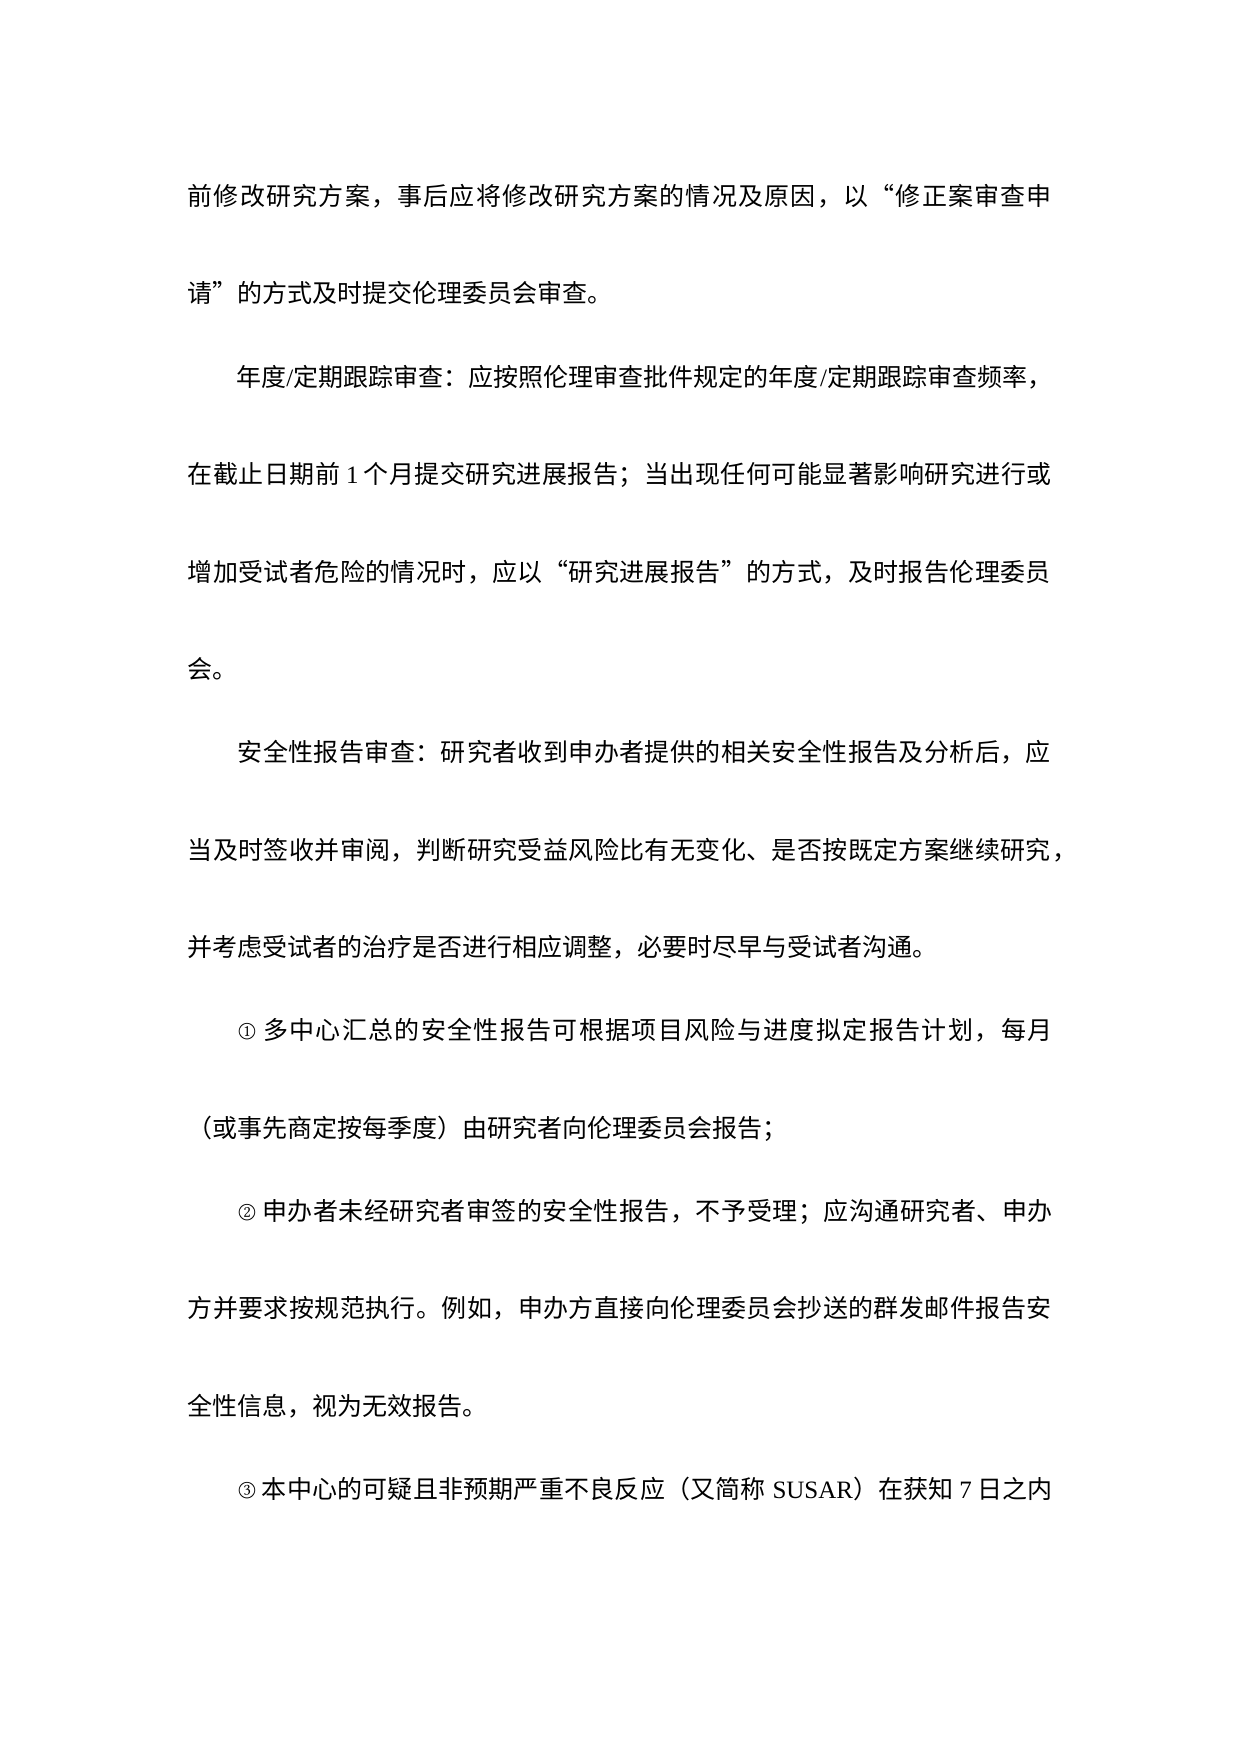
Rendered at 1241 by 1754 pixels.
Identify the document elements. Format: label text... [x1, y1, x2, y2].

text 年度/定期跟踪审查：应按照伦理审查批件规定的年度/定期跟踪审查频率，在截止日期前1个月提交研究进展报告；当出现任何可能显著影响研究进行或增加受试者危险的情况时，应以“研究进展报告”的方式，及时报告伦理委员会。 [187, 343, 1053, 700]
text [187, 162, 1053, 324]
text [187, 1455, 1053, 1520]
text ②申办者未经研究者审签的安全性报告，不予受理；应沟通研究者、申办方并要求按规范执行。例如，申办方直接向伦理委员会抄送的群发邮件报告安全性信息，视为无效报告。 [187, 1177, 1053, 1437]
text 安全性报告审查：研究者收到申办者提供的相关安全性报告及分析后，应当及时签收并审阅，判断研究受益风险比有无变化、是否按既定方案继续研究，并考虑受试者的治疗是否进行相应调整，必要时尽早与受试者沟通。 [187, 718, 1053, 978]
text ①多中心汇总的安全性报告可根据项目风险与进度拟定报告计划，每月（或事先商定按每季度）由研究者向伦理委员会报告； [187, 996, 1053, 1159]
